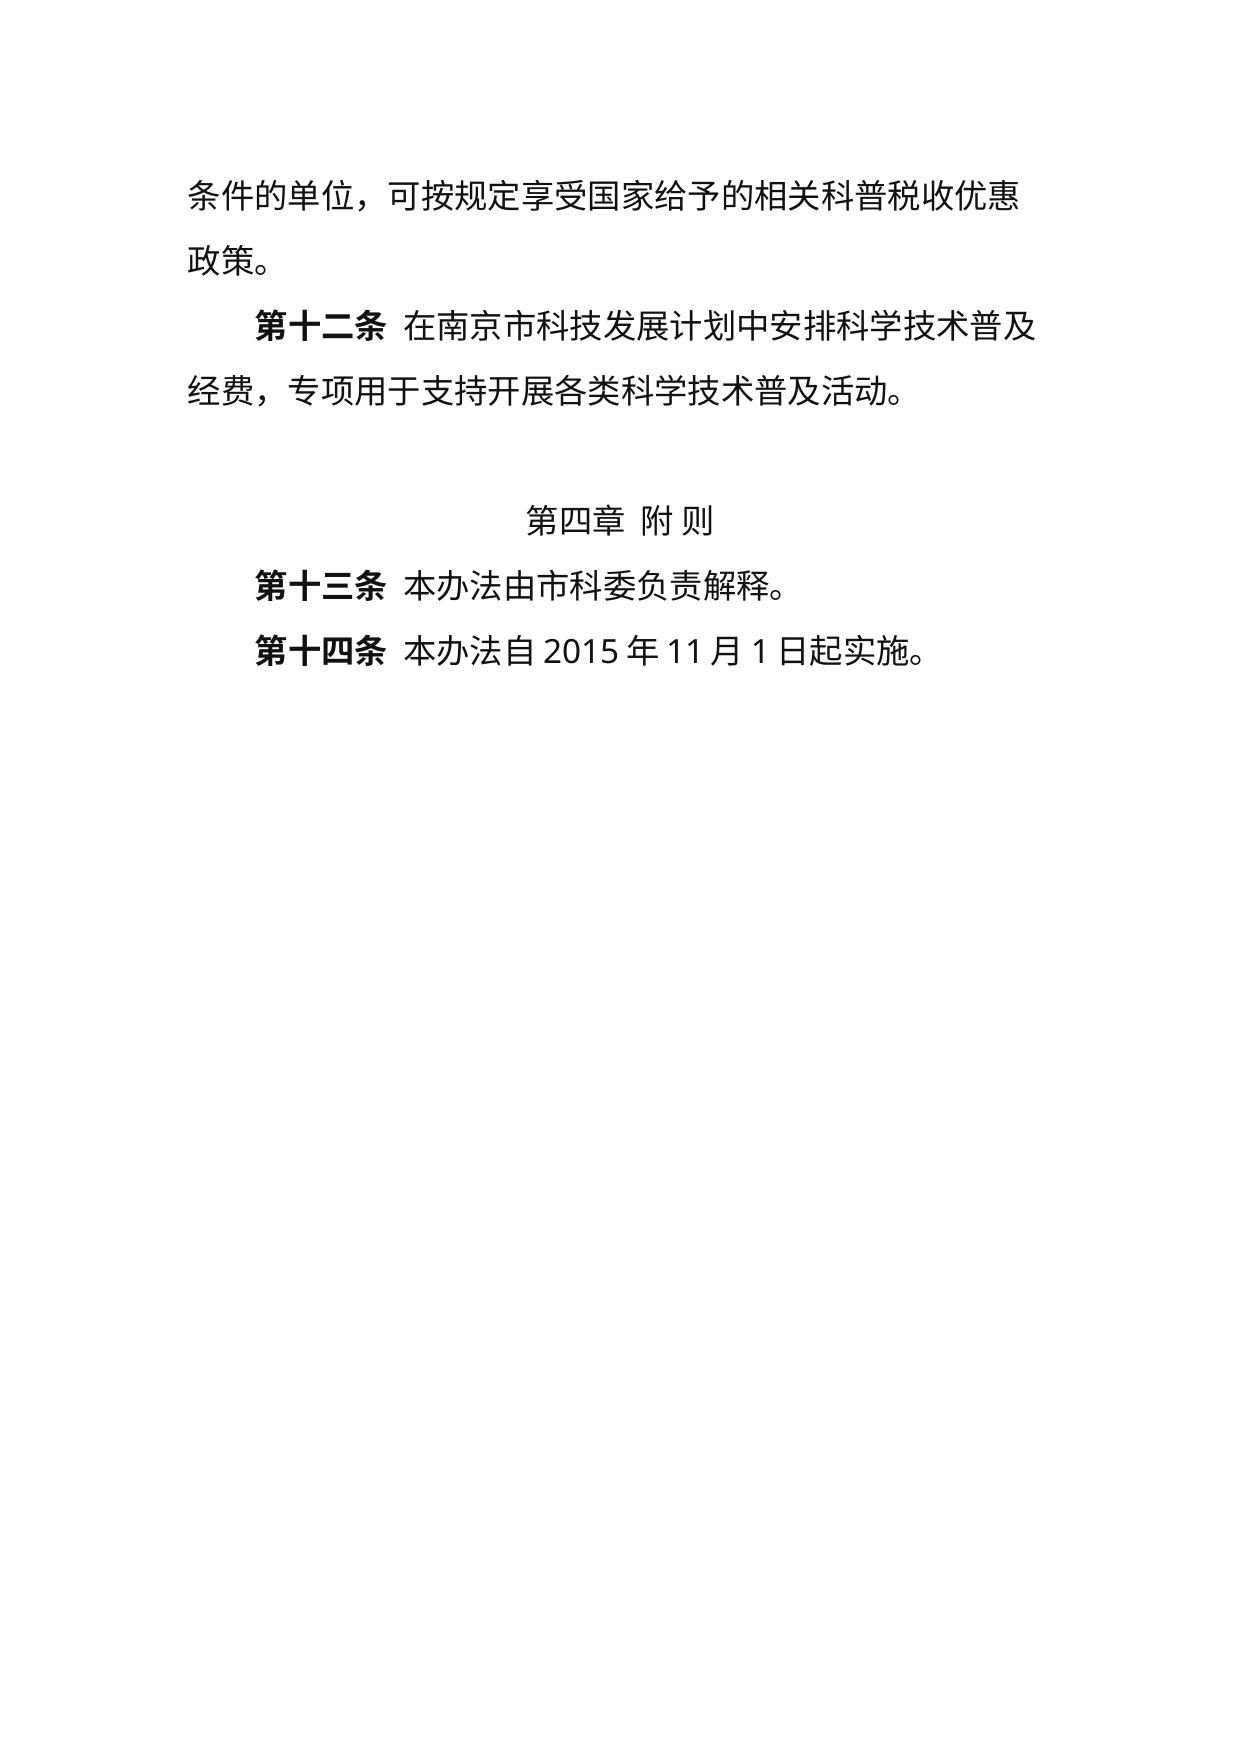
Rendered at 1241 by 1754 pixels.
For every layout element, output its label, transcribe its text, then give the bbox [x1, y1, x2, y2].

text 第十四条 本办法自2015年11月1日起实施。 [187, 617, 1053, 682]
text 第十二条 在南京市科技发展计划中安排科学技术普及经费，专项用于支持开展各类科学技术普及活动。 [187, 292, 1053, 422]
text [187, 162, 1053, 292]
text 第四章 附 则 [187, 487, 1053, 552]
text 第十三条 本办法由市科委负责解释。 [187, 552, 1053, 617]
